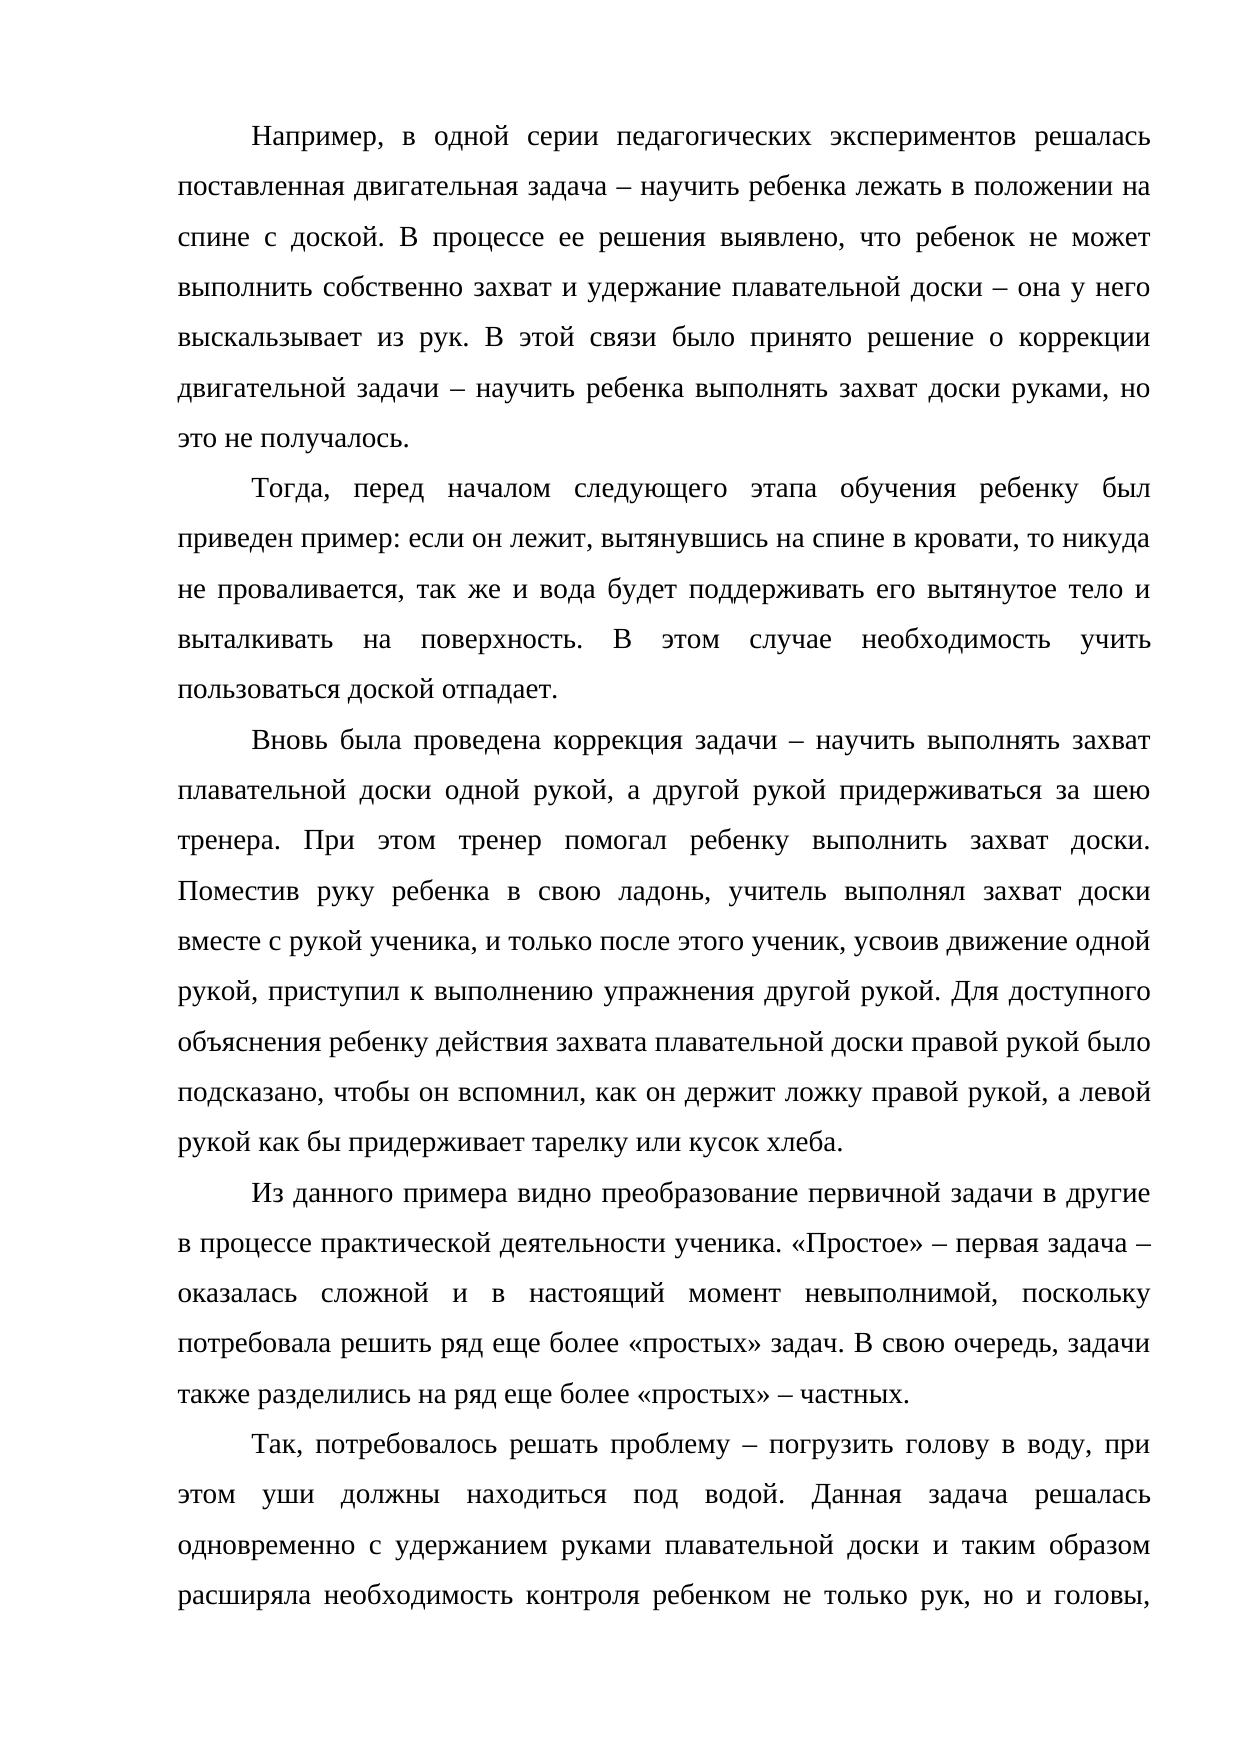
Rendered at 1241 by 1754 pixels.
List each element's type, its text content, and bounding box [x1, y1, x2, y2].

text Вновь была проведена коррекция задачи – научить выполнять захват плавательной доски одной рукой, а другой рукой придерживаться за шею тренера. При этом тренер помогал ребенку выполнить захват доски. Поместив руку ребенка в свою ладонь, учитель выполнял захват доски вместе с рукой ученика, и только после этого ученик, усвоив движение одной рукой, приступил к выполнению упражнения другой рукой. Для доступного объяснения ребенку действия захвата плавательной доски правой рукой было подсказано, чтобы он вспомнил, как он держит ложку правой рукой, а левой рукой как бы придерживает тарелку или кусок хлеба. [177, 722, 1152, 1158]
text Например, в одной серии педагогических экспериментов решалась поставленная двигательная задача – научить ребенка лежать в положении на спине с доской. В процессе ее решения выявлено, что ребенок не может выполнить собственно захват и удержание плавательной доски – она у него выскальзывает из рук. В этой связи было принято решение о коррекции двигательной задачи – научить ребенка выполнять захват доски руками, но это не получалось. [177, 118, 1152, 453]
text Из данного примера видно преобразование первичной задачи в другие в процессе практической деятельности ученика. «Простое» – первая задача – оказалась сложной и в настоящий момент невыполнимой, поскольку потребовала решить ряд еще более «простых» задач. В свою очередь, задачи также разделились на ряд еще более «простых» – частных. [177, 1175, 1152, 1409]
text Тогда, перед началом следующего этапа обучения ребенку был приведен пример: если он лежит, вытянувшись на спине в кровати, то никуда не проваливается, так же и вода будет поддерживать его вытянутое тело и выталкивать на поверхность. В этом случае необходимость учить пользоваться доской отпадает. [177, 470, 1152, 705]
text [177, 1426, 1152, 1611]
